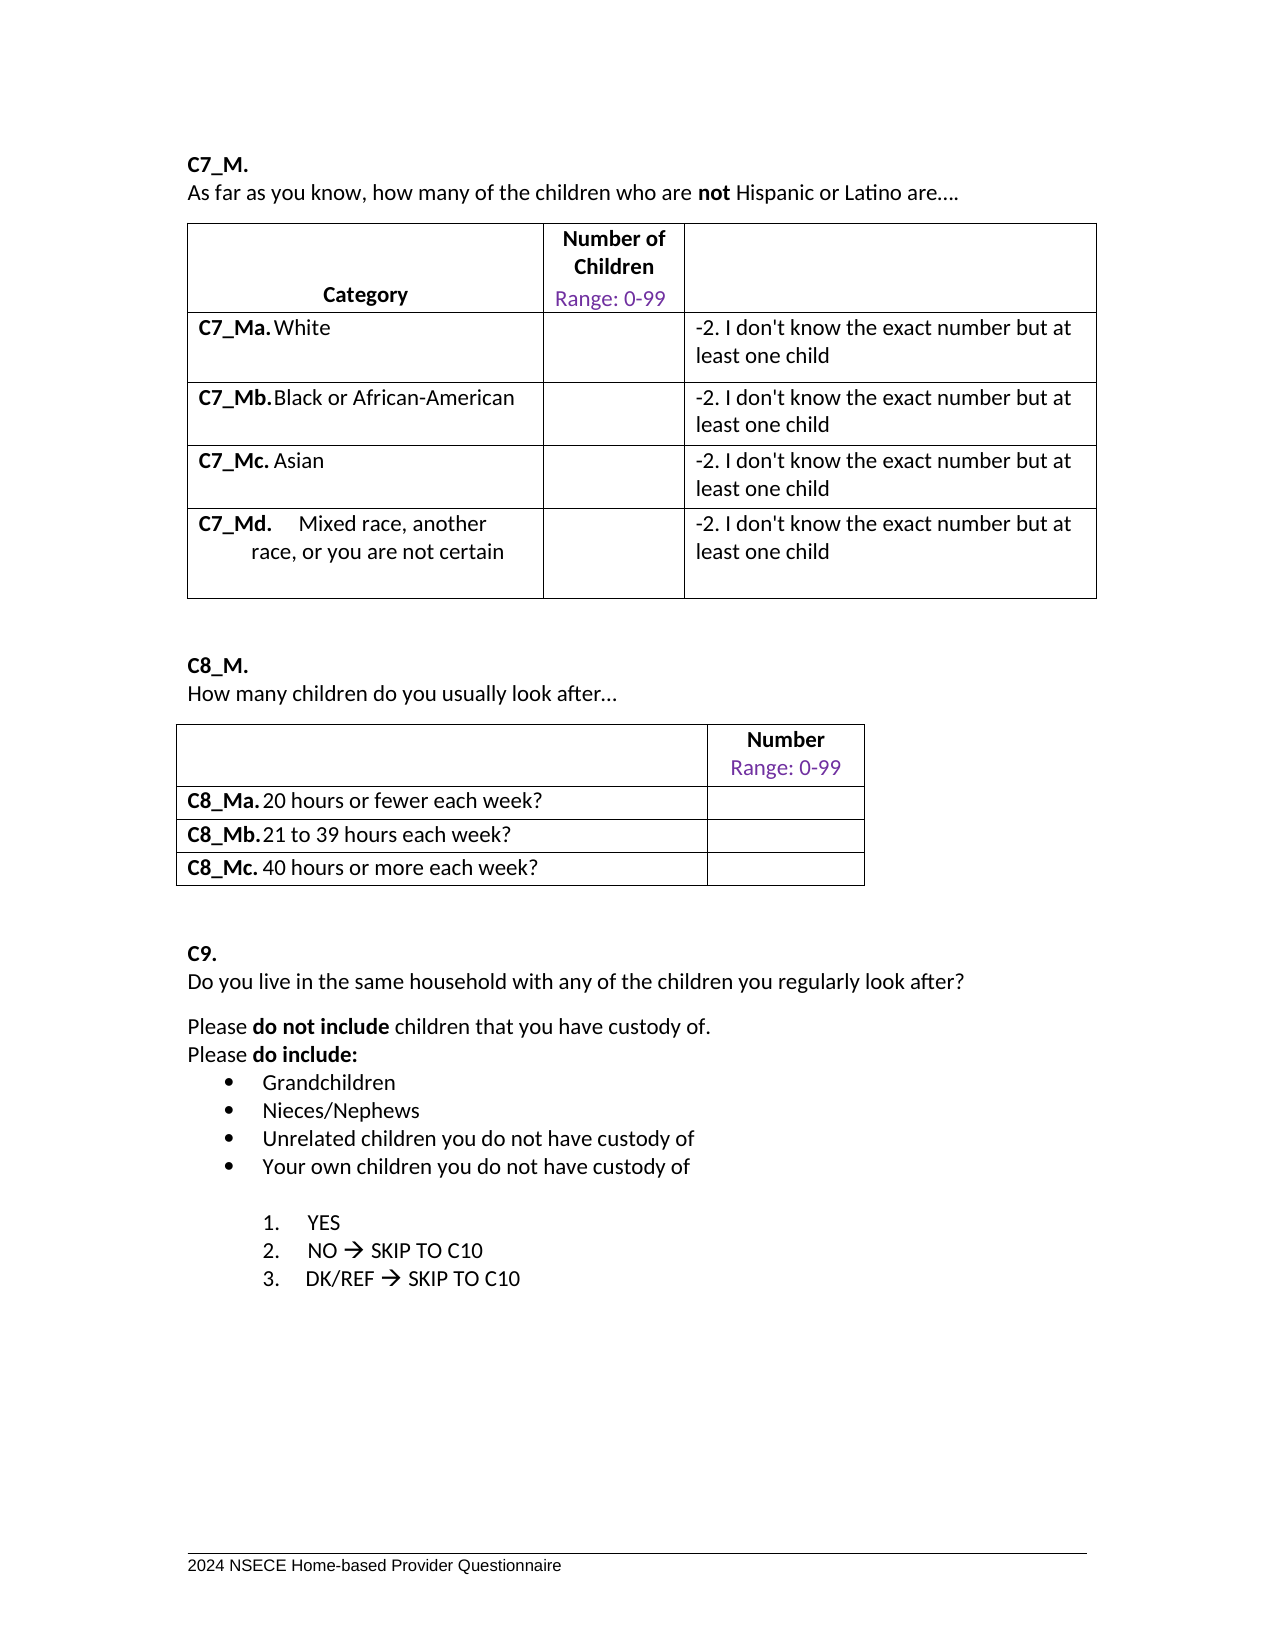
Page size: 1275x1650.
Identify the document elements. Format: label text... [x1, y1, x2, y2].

table_cell -2. I don't know the exact number but at least one child [685, 313, 1096, 382]
text C7_M. [187, 150, 1087, 178]
table_cell C7_Mb. Black or African-American [188, 383, 543, 445]
list Nieces/Nephews [225, 1096, 1087, 1124]
table_cell C7_Mc. Asian [188, 446, 543, 508]
text Do you live in the same household with any of the children you regularly look after? [187, 967, 1087, 995]
list Your own children you do not have custody of [225, 1152, 1087, 1180]
text Please do include: [187, 1040, 1087, 1068]
text 3. DK/REF SKIP TO C10 [262, 1264, 1087, 1292]
table_cell [544, 446, 684, 508]
table_header Number Range: 0-99 [708, 725, 864, 786]
list Unrelated children you do not have custody of [225, 1124, 1087, 1152]
table_header Number of Children Range: 0-99 [544, 224, 684, 312]
table_header [685, 224, 1096, 312]
table_cell -2. I don't know the exact number but at least one child [685, 509, 1096, 597]
text As far as you know, how many of the children who are not Hispanic or Latino are…. [187, 178, 1087, 206]
table_cell [544, 509, 684, 597]
text C9. [187, 939, 1087, 967]
table_cell [708, 820, 864, 852]
text C8_M. [187, 652, 1087, 679]
text 1. YES [262, 1208, 1087, 1236]
text Please do not include children that you have custody of. [187, 1012, 1087, 1040]
table_cell [708, 853, 864, 885]
table_cell C8_Mc. 40 hours or more each week? [177, 853, 707, 885]
table_cell -2. I don't know the exact number but at least one child [685, 383, 1096, 445]
table_cell C8_Mb. 21 to 39 hours each week? [177, 820, 707, 852]
table_header Category [188, 224, 543, 312]
table_cell C8_Ma. 20 hours or fewer each week? [177, 787, 707, 819]
table_cell C7_Md. Mixed race, another race, or you are not certain [188, 509, 543, 597]
text 2. NO SKIP TO C10 [262, 1236, 1087, 1264]
text How many children do you usually look after… [187, 679, 1087, 708]
table_cell C7_Ma. White [188, 313, 543, 382]
table_header [177, 725, 707, 786]
table_cell [544, 383, 684, 445]
table_cell -2. I don't know the exact number but at least one child [685, 446, 1096, 508]
table_cell [544, 313, 684, 382]
table_cell [708, 787, 864, 819]
list Grandchildren [225, 1068, 1087, 1096]
